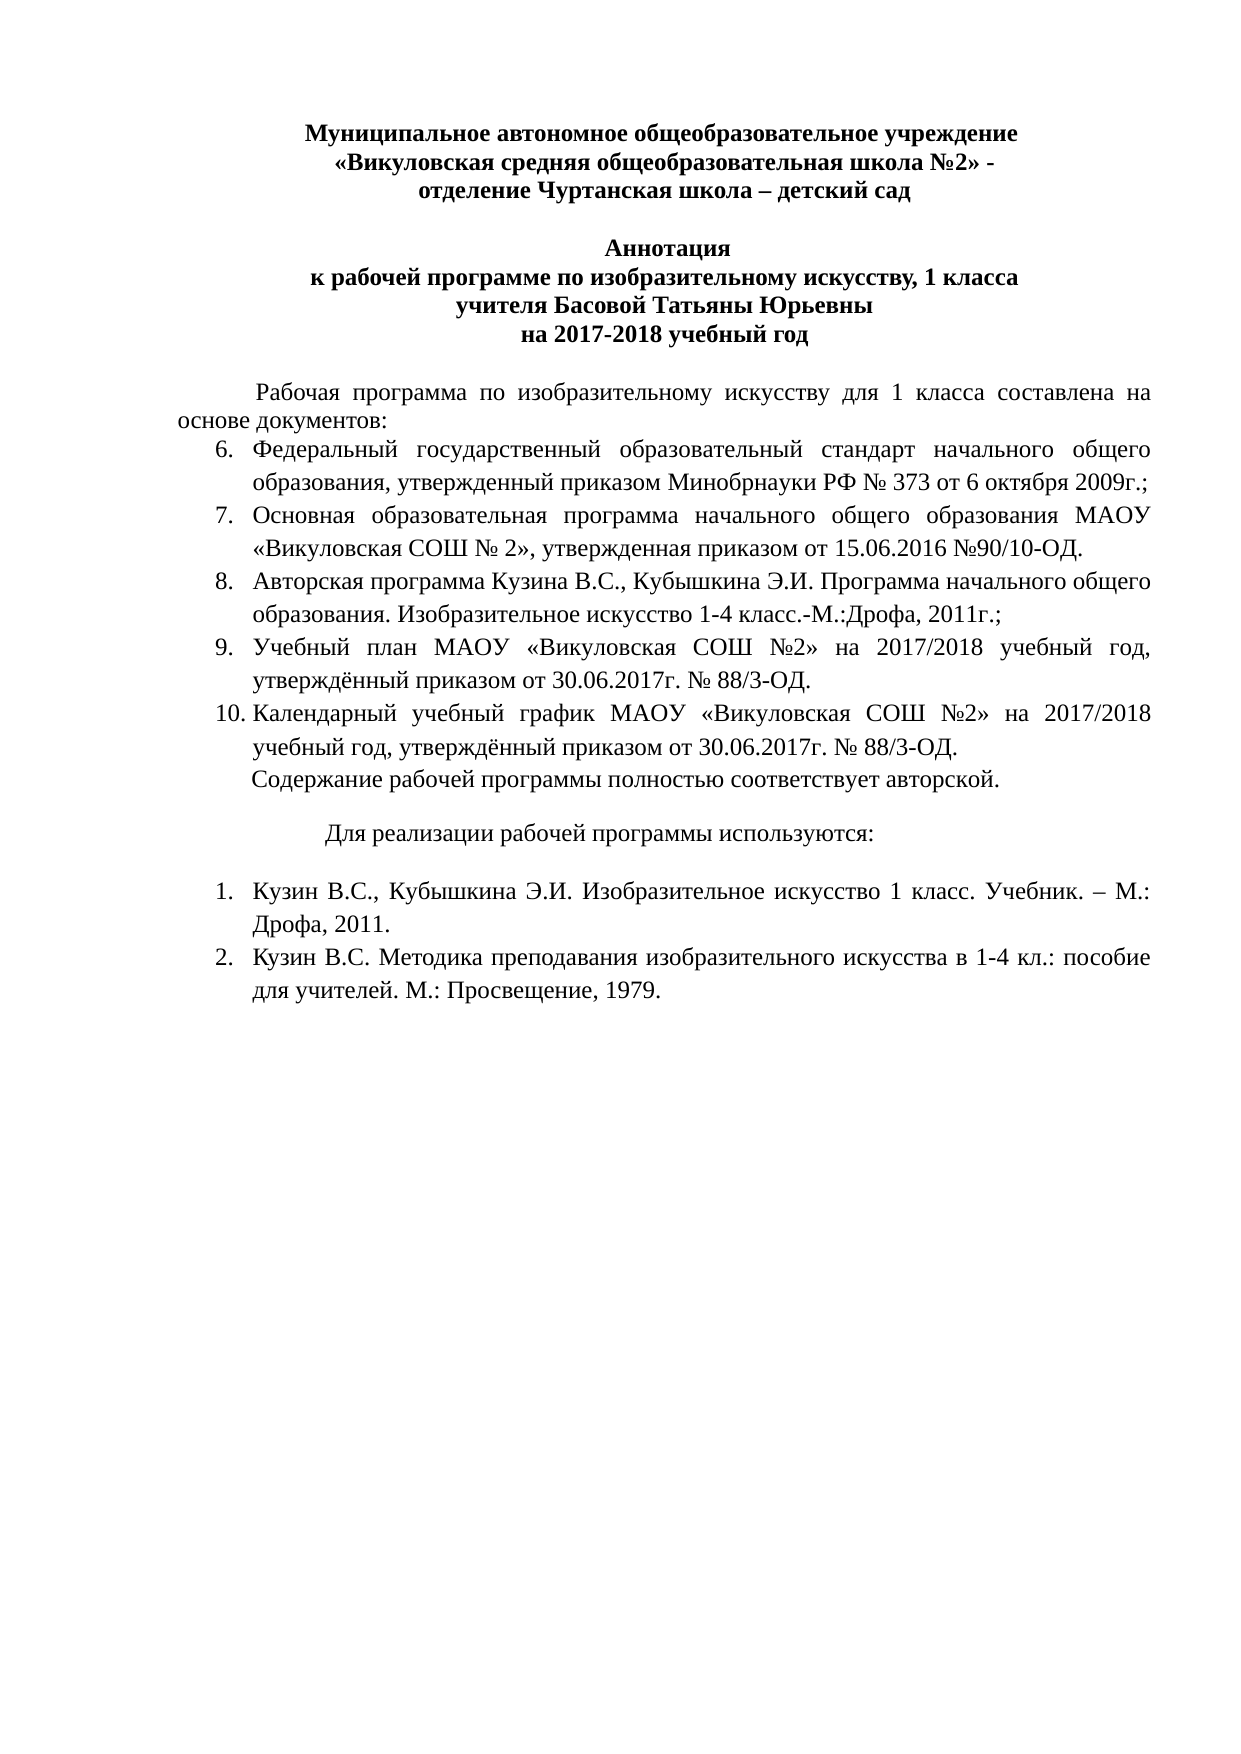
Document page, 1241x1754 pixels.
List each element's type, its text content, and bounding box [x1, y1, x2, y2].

text Содержание рабочей программы полностью соответствует авторской. [177, 764, 1152, 793]
text Муниципальное автономное общеобразовательное учреждение «Викуловская средняя общеобразовательная школа №2» - [177, 118, 1152, 176]
list Кузин В.С. Методика преподавания изобразительного искусства в 1-4 кл.: пособие для учителей. М.: Просвещение, 1979. [215, 942, 1152, 1004]
text отделение Чуртанская школа – детский сад [177, 176, 1152, 204]
text на 2017-2018 учебный год [177, 319, 1152, 348]
list Основная образовательная программа начального общего образования МАОУ «Викуловская СОШ № 2», утвержденная приказом от 15.06.2016 №90/10-ОД. [215, 500, 1152, 562]
text Аннотация [177, 233, 1152, 262]
text к рабочей программе по изобразительному искусству, 1 класса [177, 262, 1152, 291]
list Кузин В.С., Кубышкина Э.И. Изобразительное искусство 1 класс. Учебник. – М.: Дрофа, 2011. [215, 876, 1152, 938]
text Рабочая программа по изобразительному искусству для 1 класса составлена на основе документов: [177, 377, 1152, 434]
list Авторская программа Кузина В.С., Кубышкина Э.И. Программа начального общего образования. Изобразительное искусство 1-4 класс.-М.:Дрофа, 2011г.; [215, 566, 1152, 628]
list Календарный учебный график МАОУ «Викуловская СОШ №2» на 2017/2018 учебный год, утверждённый приказом от 30.06.2017г. № 88/3-ОД. [215, 698, 1152, 760]
list Учебный план МАОУ «Викуловская СОШ №2» на 2017/2018 учебный год, утверждённый приказом от 30.06.2017г. № 88/3-ОД. [215, 632, 1152, 694]
list Федеральный государственный образовательный стандарт начального общего образования, утвержденный приказом Минобрнауки РФ № 373 от 6 октября 2009г.; [215, 434, 1152, 496]
text Для реализации рабочей программы используются: [252, 818, 1152, 847]
text учителя Басовой Татьяны Юрьевны [177, 291, 1152, 319]
